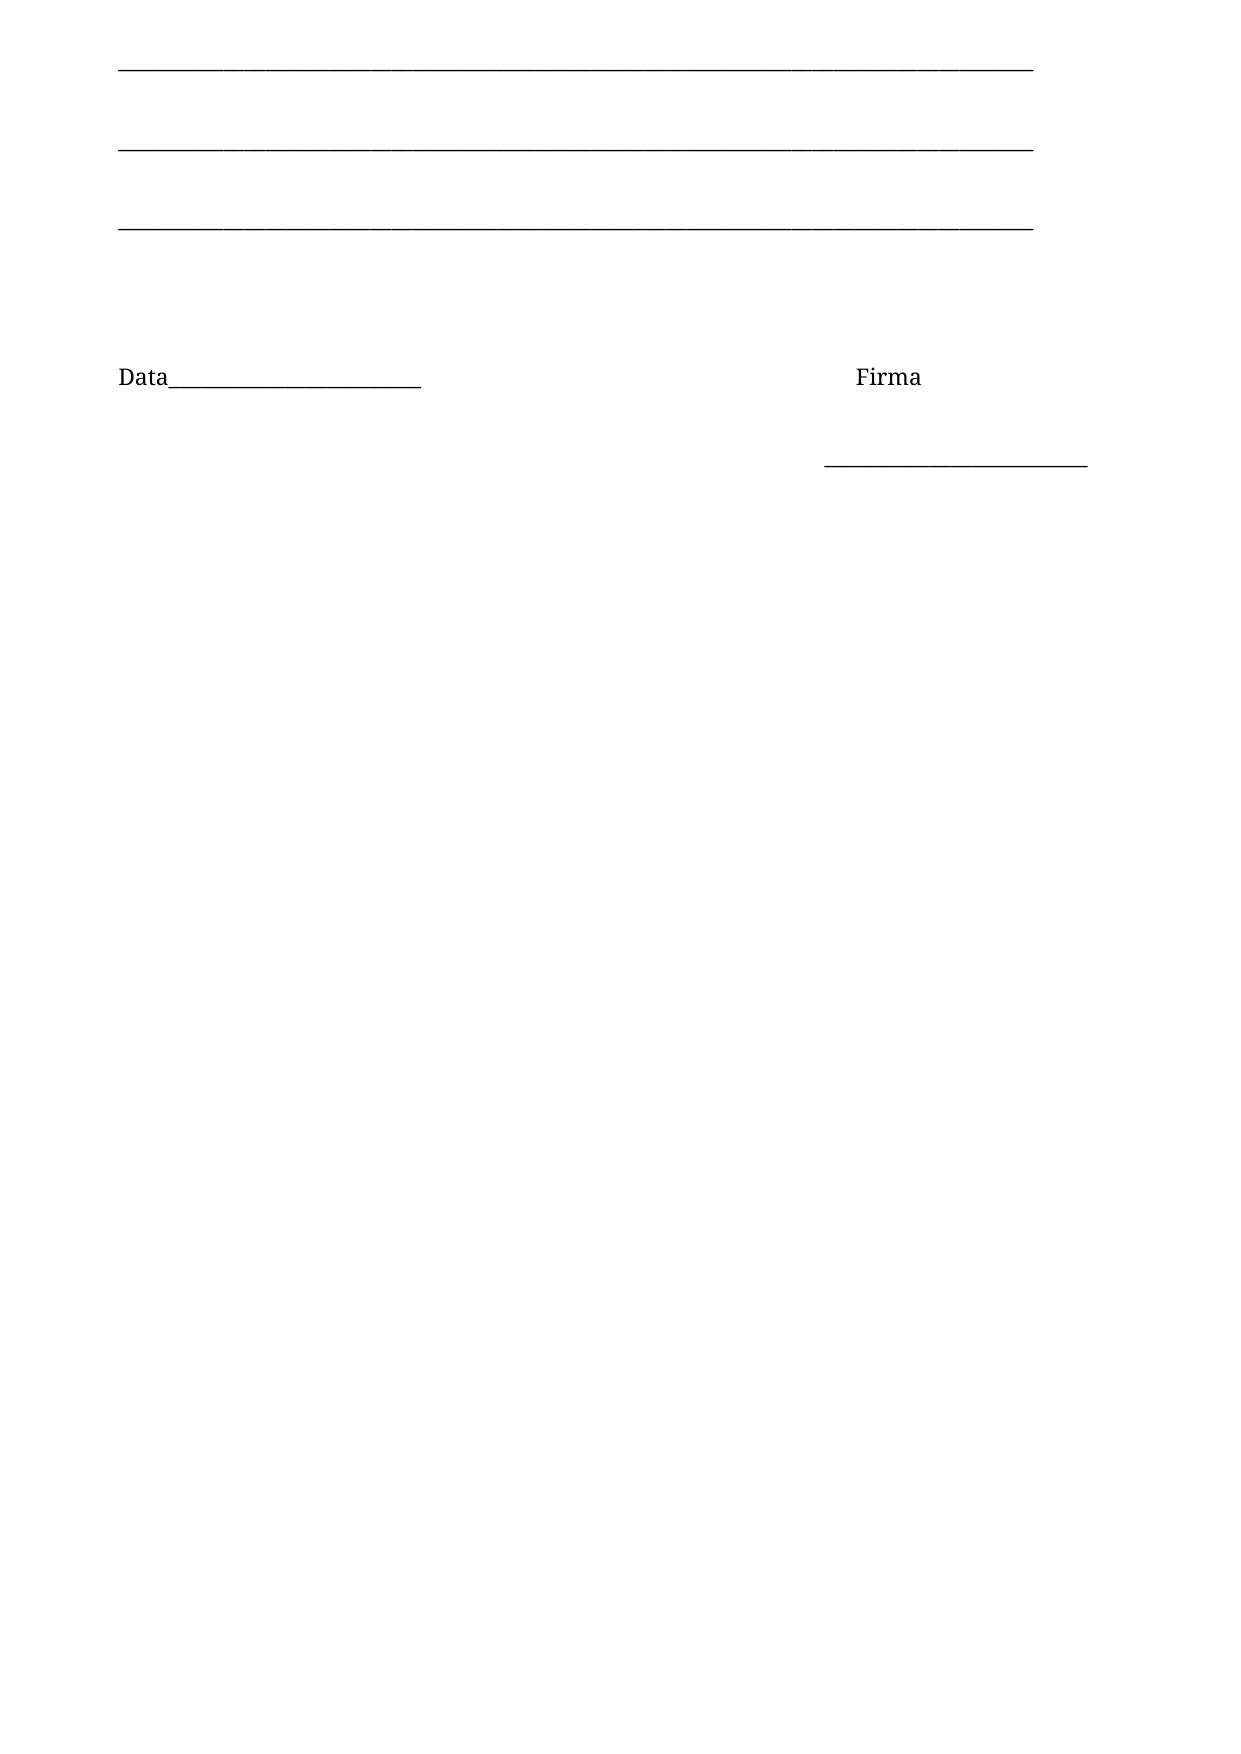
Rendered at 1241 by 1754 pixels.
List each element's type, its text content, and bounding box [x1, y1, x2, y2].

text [118, 44, 1122, 76]
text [118, 123, 1122, 155]
text Data________________________ Firma [118, 361, 1122, 392]
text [118, 203, 1122, 234]
text _________________________ [118, 440, 1122, 471]
